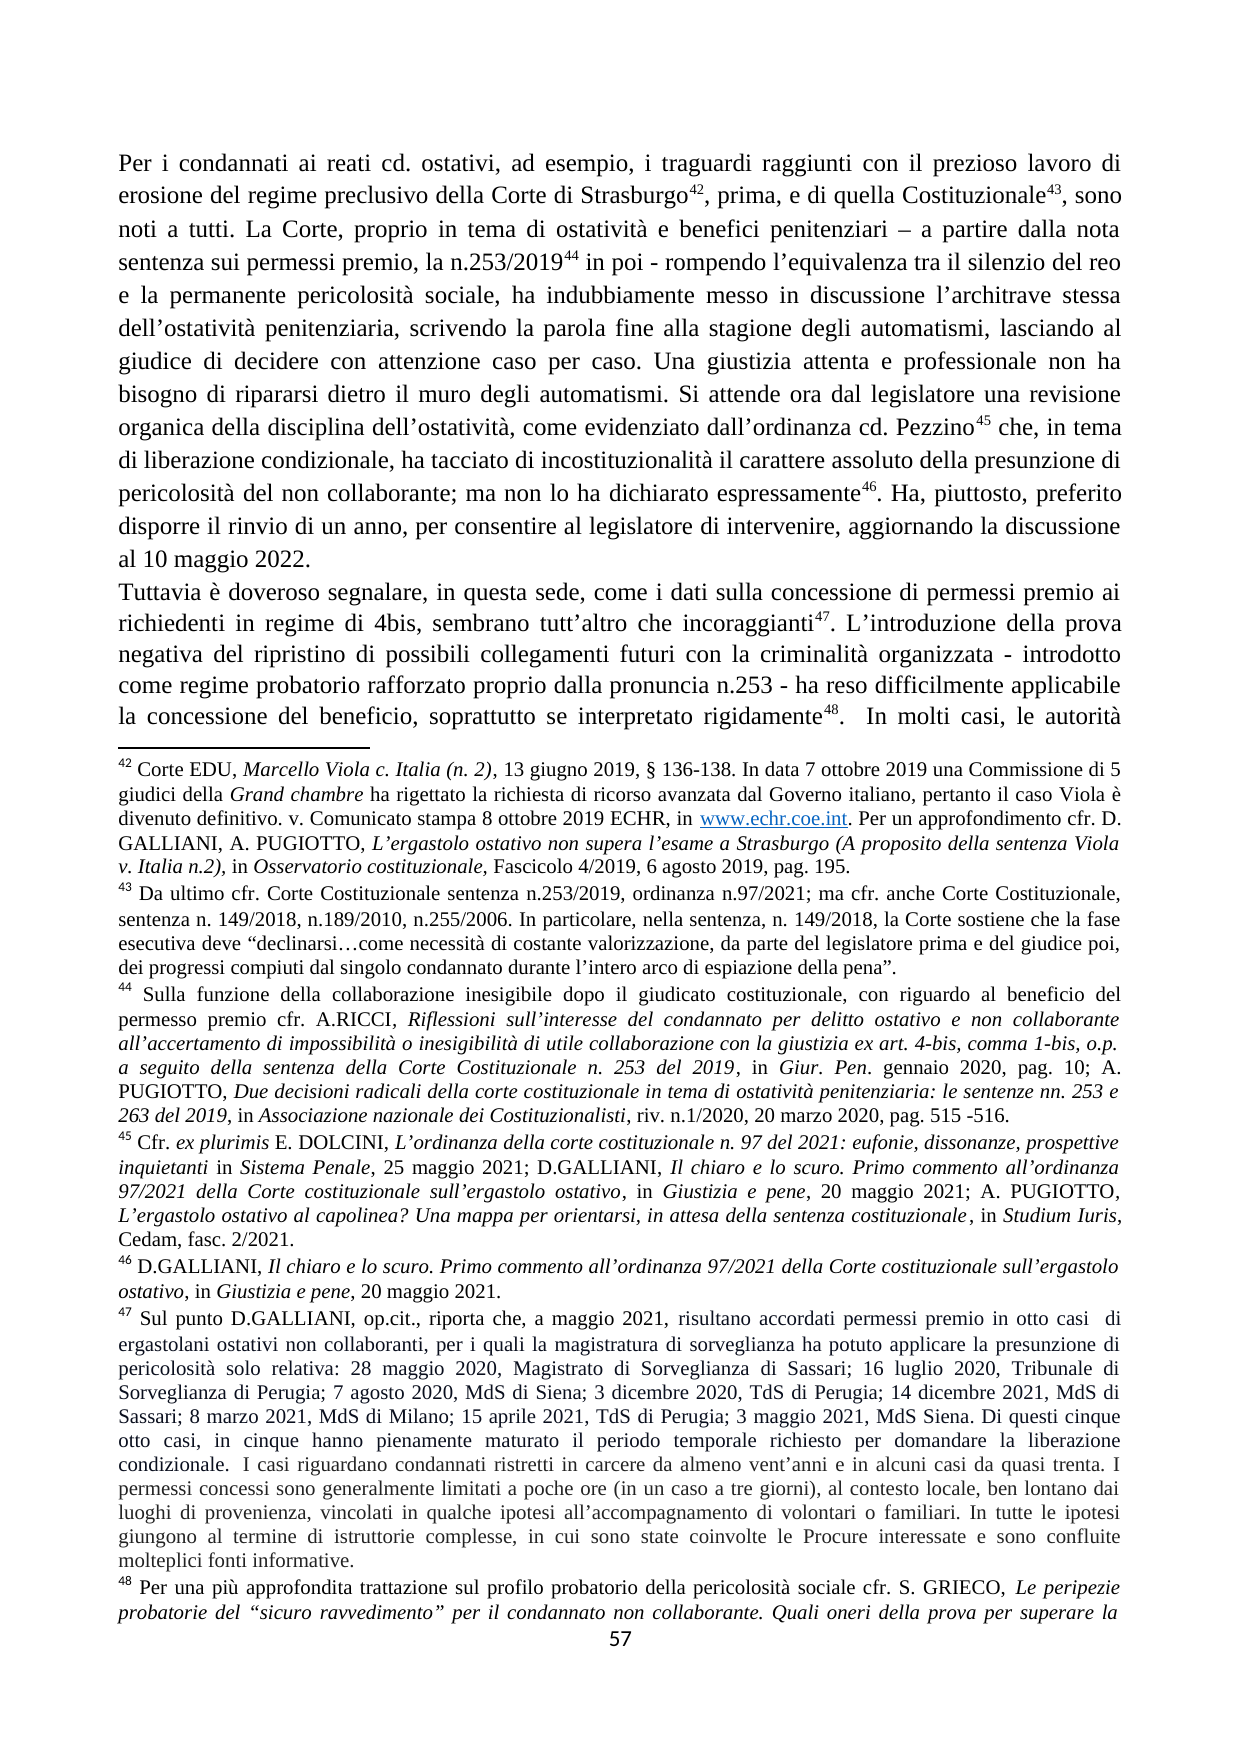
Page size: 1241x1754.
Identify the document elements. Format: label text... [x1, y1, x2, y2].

text Per i condannati ai reati cd. ostativi, ad esempio, i traguardi raggiunti con il prezioso lavoro di erosione del regime preclusivo della Corte di Strasburgo, prima, e di quella Costituzionale, sono noti a tutti. La Corte, proprio in tema di ostatività e benefici penitenziari – a partire dalla nota sentenza sui permessi premio, la n.253/2019 in poi - rompendo l’equivalenza tra il silenzio del reo e la permanente pericolosità sociale, ha indubbiamente messo in discussione l’architrave stessa dell’ostatività penitenziaria, scrivendo la parola fine alla stagione degli automatismi, lasciando al giudice di decidere con attenzione caso per caso. Una giustizia attenta e professionale non ha bisogno di ripararsi dietro il muro degli automatismi. Si attende ora dal legislatore una revisione organica della disciplina dell’ostatività, come evidenziato dall’ordinanza cd. Pezzino che, in tema di liberazione condizionale, ha tacciato di incostituzionalità il carattere assoluto della presunzione di pericolosità del non collaborante; ma non lo ha dichiarato espressamente. Ha, piuttosto, preferito disporre il rinvio di un anno, per consentire al legislatore di intervenire, aggiornando la discussione al 10 maggio 2022. [118, 148, 1122, 573]
text Tuttavia è doveroso segnalare, in questa sede, come i dati sulla concessione di permessi premio ai richiedenti in regime di 4bis, sembrano tutt’altro che incoraggianti. L’introduzione della prova negativa del ripristino di possibili collegamenti futuri con la criminalità organizzata - introdotto come regime probatorio rafforzato proprio dalla pronuncia n.253 - ha reso difficilmente applicabile la concessione del beneficio, soprattutto se interpretato rigidamente. In molti casi, le autorità competenti hanno dichiarato di non disporre di elementi sufficienti per confermare o escludere la persistenza dei collegamenti dei richiedenti con la criminalità organizzata. [118, 577, 1122, 730]
